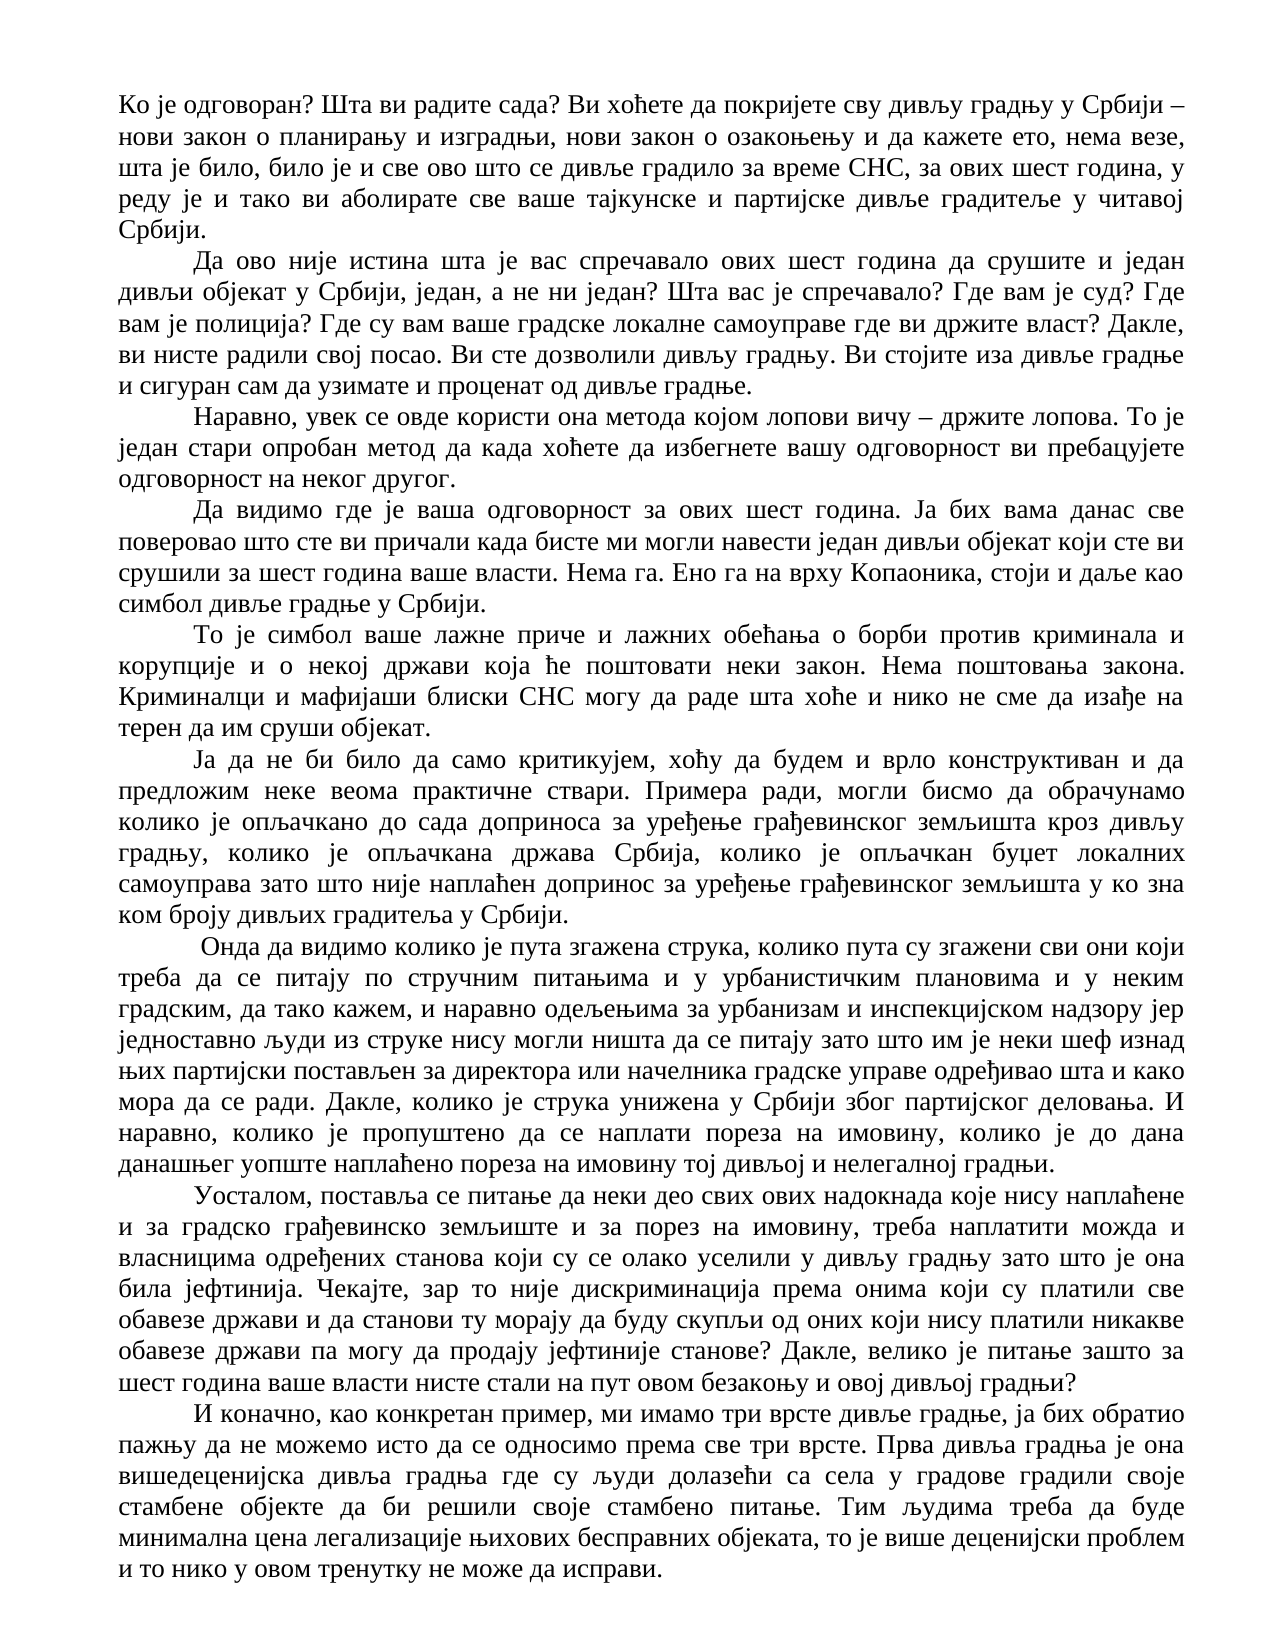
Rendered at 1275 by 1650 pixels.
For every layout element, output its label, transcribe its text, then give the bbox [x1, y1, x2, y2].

text Да ово није истина шта је вас спречавало ових шест година да срушите и један дивљи објекат у Србији, један, а не ни један? Шта вас је спречавало? Где вам је суд? Где вам је полиција? Где су вам ваше градске локалне самоуправе где ви држите власт? Дакле, ви нисте радили свој посао. Ви сте дозволили дивљу градњу. Ви стојите иза дивље градње и сигуран сам да узимате и проценат од дивље градње. [118, 244, 1186, 400]
text Ја да не би било да само критикујем, хоћу да будем и врло конструктиван и да предложим неке веома практичне ствари. Примера ради, могли бисмо да обрачунамо колико је опљачкано до сада доприноса за уређење грађевинског земљишта кроз дивљу градњу, колико је опљачкана држава Србија, колико је опљачкан буџет локалних самоуправа зато што није наплаћен допринос за уређење грађевинског земљишта у ко зна ком броју дивљих градитеља у Србији. [118, 743, 1186, 929]
text Онда да видимо колико је пута згажена струка, колико пута су згажени сви они који треба да се питају по стручним питањима и у урбанистичким плановима и у неким градским, да тако кажем, и наравно одељењима за урбанизам и инспекцијском надзору јер једноставно људи из струке нису могли ништа да се питају зато што им је неки шеф изнад њих партијски постављен за директора или начелника градске управе одређивао шта и како мора да се ради. Дакле, колико је струка унижена у Србији због партијског деловања. И наравно, колико је пропуштено да се наплати пореза на имовину, колико је до дана данашњег уопште наплаћено пореза на имовину тој дивљој и нелегалној градњи. [118, 929, 1186, 1179]
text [118, 89, 1186, 244]
text И коначно, као конкретан пример, ми имамо три врсте дивље градње, ја бих обратио пажњу да не можемо исто да се односимо према све три врсте. Прва дивља градња је она вишедеценијска дивља градња где су људи долазећи са села у градове градили своје стамбене објекте да би решили своје стамбено питање. Тим људима треба да буде минимална цена легализације њихових бесправних објеката, то је више деценијски проблем и то нико у овом тренутку не може да исправи. [118, 1397, 1186, 1584]
text Наравно, увек се овде користи она метода којом лопови вичу – држите лопова. То је један стари опробан метод да када хоћете да избегнете вашу одговорност ви пребацујете одговорност на неког другог. [118, 400, 1186, 493]
text Уосталом, поставља се питање да неки део свих ових надокнада које нису наплаћене и за градско грађевинско земљиште и за порез на имовину, треба наплатити можда и власницима одређених станова који су се олако уселили у дивљу градњу зато што је она била јефтинија. Чекајте, зар то није дискриминација према онима који су платили све обавезе држави и да станови ту морају да буду скупљи од оних који нису платили никакве обавезе држави па могу да продају јефтиније станове? Дакле, велико је питање зашто за шест година ваше власти нисте стали на пут овом безакоњу и овој дивљој градњи? [118, 1179, 1186, 1397]
text То је симбол ваше лажне приче и лажних обећања о борби против криминала и корупције и о некој држави која ће поштовати неки закон. Нема поштовања закона. Криминалци и мафијаши блиски СНС могу да раде шта хоће и нико не сме да изађе на терен да им сруши објекат. [118, 618, 1186, 743]
text Да видимо где је ваша одговорност за ових шест година. Ја бих вама данас све поверовао што сте ви причали када бисте ми могли навести један дивљи објекат који сте ви срушили за шест година ваше власти. Нема га. Ено га на врху Копаоника, стоји и даље као симбол дивље градње у Србији. [118, 493, 1186, 618]
